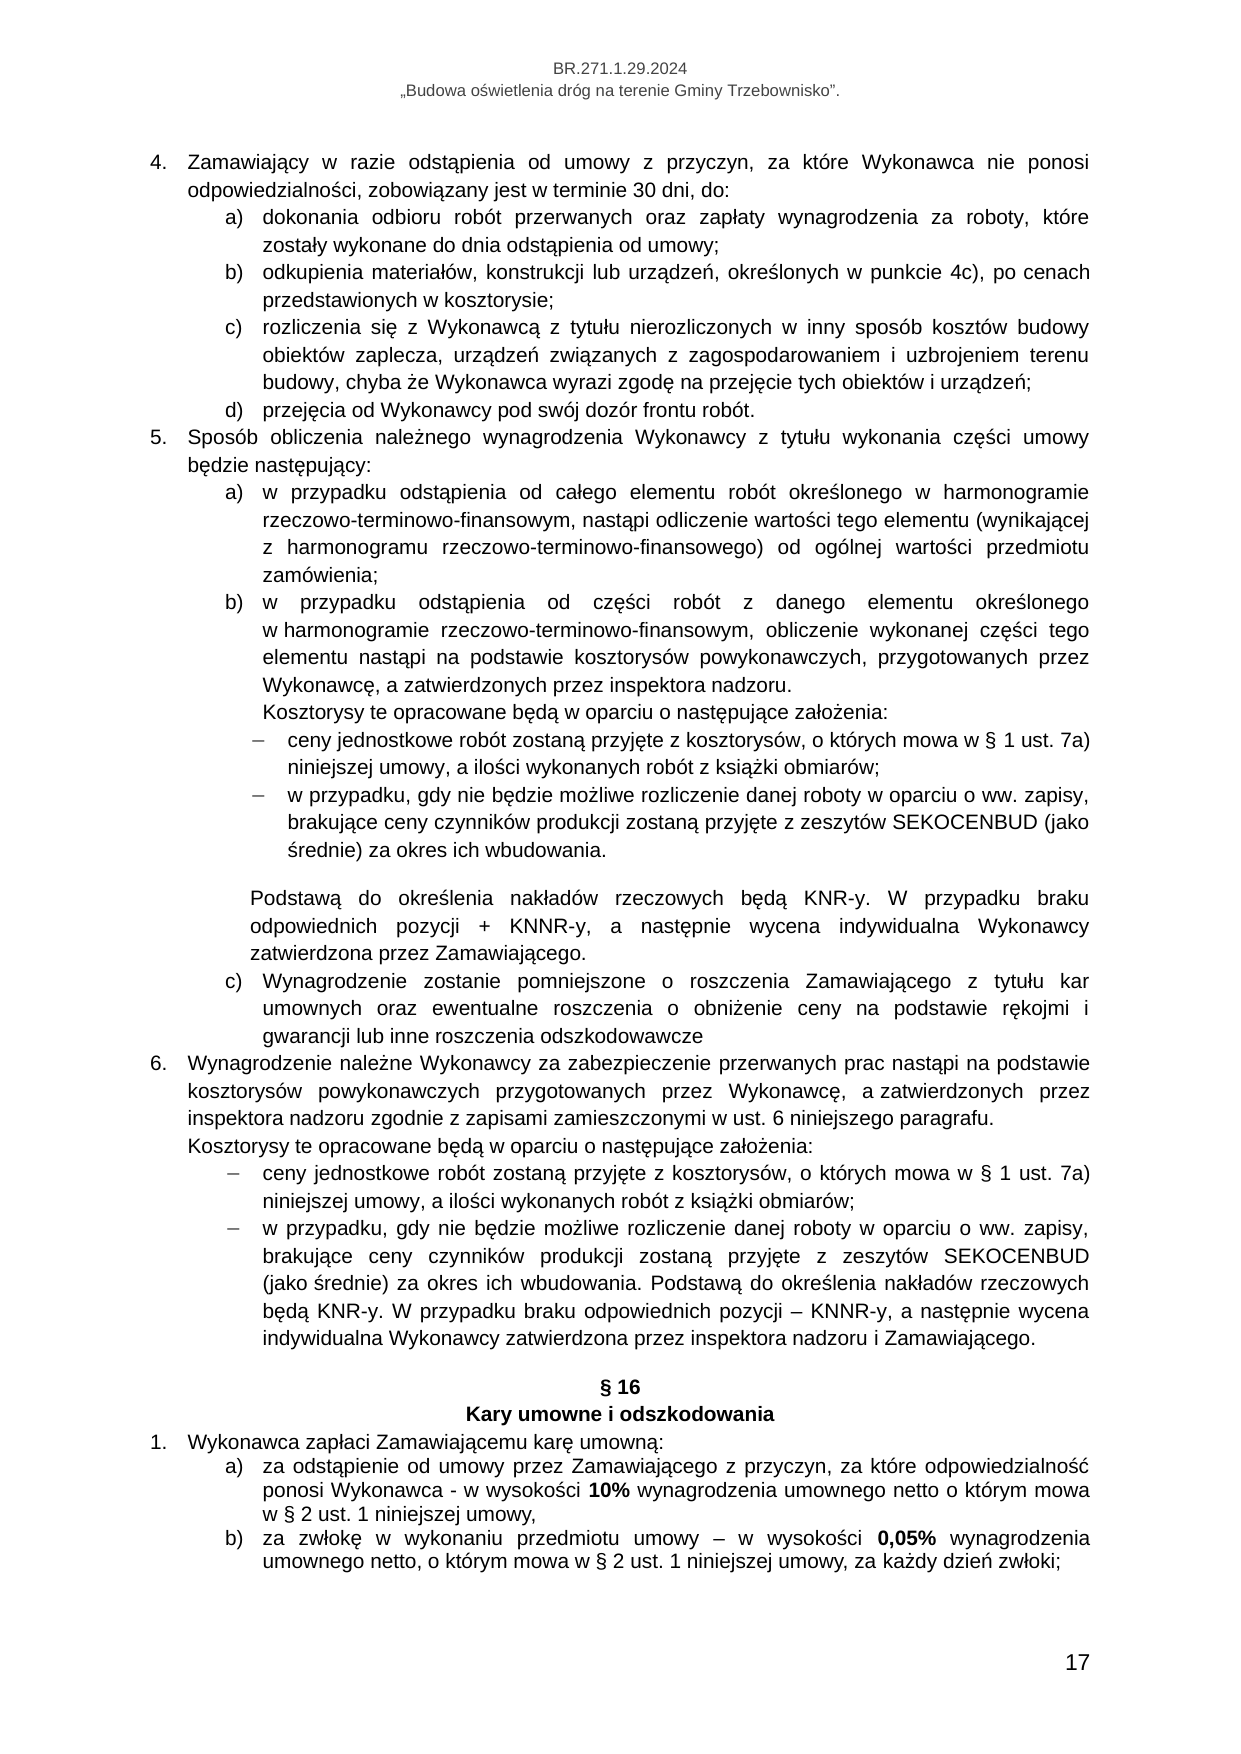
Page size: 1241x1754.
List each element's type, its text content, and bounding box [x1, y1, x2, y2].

list Sposób obliczenia należnego wynagrodzenia Wykonawcy z tytułu wykonania części umowy będzie następujący: [150, 425, 1090, 476]
list ceny jednostkowe robót zostaną przyjęte z kosztorysów, o których mowa w § 1 ust. 7a) niniejszej umowy, a ilości wykonanych robót z książki obmiarów; [250, 727, 1090, 779]
list Wynagrodzenie należne Wykonawcy za zabezpieczenie przerwanych prac nastąpi na podstawie kosztorysów powykonawczych przygotowanych przez Wykonawcę, a zatwierdzonych przez inspektora nadzoru zgodnie z zapisami zamieszczonymi w ust. 6 niniejszego paragrafu. [150, 1051, 1090, 1130]
list ceny jednostkowe robót zostaną przyjęte z kosztorysów, o których mowa w § 1 ust. 7a) niniejszej umowy, a ilości wykonanych robót z książki obmiarów; [225, 1161, 1090, 1213]
list odkupienia materiałów, konstrukcji lub urządzeń, określonych w punkcie 4c), po cenach przedstawionych w kosztorysie; [225, 260, 1090, 311]
list za odstąpienie od umowy przez Zamawiającego z przyczyn, za które odpowiedzialność ponosi Wykonawca - w wysokości 10% wynagrodzenia umownego netto o którym mowa w § 2 ust. 1 niniejszej umowy, [225, 1453, 1090, 1525]
list Kosztorysy te opracowane będą w oparciu o następujące założenia: [187, 1133, 1090, 1157]
list rozliczenia się z Wykonawcą z tytułu nierozliczonych w inny sposób kosztów budowy obiektów zaplecza, urządzeń związanych z zagospodarowaniem i uzbrojeniem terenu budowy, chyba że Wykonawca wyrazi zgodę na przejęcie tych obiektów i urządzeń; [225, 315, 1090, 394]
text Podstawą do określenia nakładów rzeczowych będą KNR-y. W przypadku braku odpowiednich pozycji + KNNR-y, a następnie wycena indywidualna Wykonawcy zatwierdzona przez Zamawiającego. [250, 886, 1090, 965]
list przejęcia od Wykonawcy pod swój dozór frontu robót. [225, 397, 1090, 421]
list w przypadku odstąpienia od całego elementu robót określonego w harmonogramie rzeczowo-terminowo-finansowym, nastąpi odliczenie wartości tego elementu (wynikającej z harmonogramu rzeczowo-terminowo-finansowego) od ogólnej wartości przedmiotu zamówienia; [225, 480, 1090, 586]
list Zamawiający w razie odstąpienia od umowy z przyczyn, za które Wykonawca nie ponosi odpowiedzialności, zobowiązany jest w terminie 30 dni, do: [150, 150, 1090, 201]
list dokonania odbioru robót przerwanych oraz zapłaty wynagrodzenia za roboty, które zostały wykonane do dnia odstąpienia od umowy; [225, 205, 1090, 256]
list w przypadku, gdy nie będzie możliwe rozliczenie danej roboty w oparciu o ww. zapisy, brakujące ceny czynników produkcji zostaną przyjęte z zeszytów SEKOCENBUD (jako średnie) za okres ich wbudowania. [250, 783, 1090, 862]
list Wykonawca zapłaci Zamawiającemu karę umowną: [150, 1429, 1090, 1453]
text § 16 [150, 1374, 1090, 1398]
list w przypadku, gdy nie będzie możliwe rozliczenie danej roboty w oparciu o ww. zapisy, brakujące ceny czynników produkcji zostaną przyjęte z zeszytów SEKOCENBUD (jako średnie) za okres ich wbudowania. Podstawą do określenia nakładów rzeczowych będą KNR-y. W przypadku braku odpowiednich pozycji – KNNR-y, a następnie wycena indywidualna Wykonawcy zatwierdzona przez inspektora nadzoru i Zamawiającego. [225, 1216, 1090, 1350]
list za zwłokę w wykonaniu przedmiotu umowy – w wysokości 0,05% wynagrodzenia umownego netto, o którym mowa w § 2 ust. 1 niniejszej umowy, za każdy dzień zwłoki; [225, 1525, 1090, 1573]
list Wynagrodzenie zostanie pomniejszone o roszczenia Zamawiającego z tytułu kar umownych oraz ewentualne roszczenia o obniżenie ceny na podstawie rękojmi i gwarancji lub inne roszczenia odszkodowawcze [225, 968, 1090, 1047]
text Kary umowne i odszkodowania [150, 1402, 1090, 1426]
list w przypadku odstąpienia od części robót z danego elementu określonego w harmonogramie rzeczowo-terminowo-finansowym, obliczenie wykonanej części tego elementu nastąpi na podstawie kosztorysów powykonawczych, przygotowanych przez Wykonawcę, a zatwierdzonych przez inspektora nadzoru. [225, 590, 1090, 696]
list Kosztorysy te opracowane będą w oparciu o następujące założenia: [262, 700, 1090, 724]
